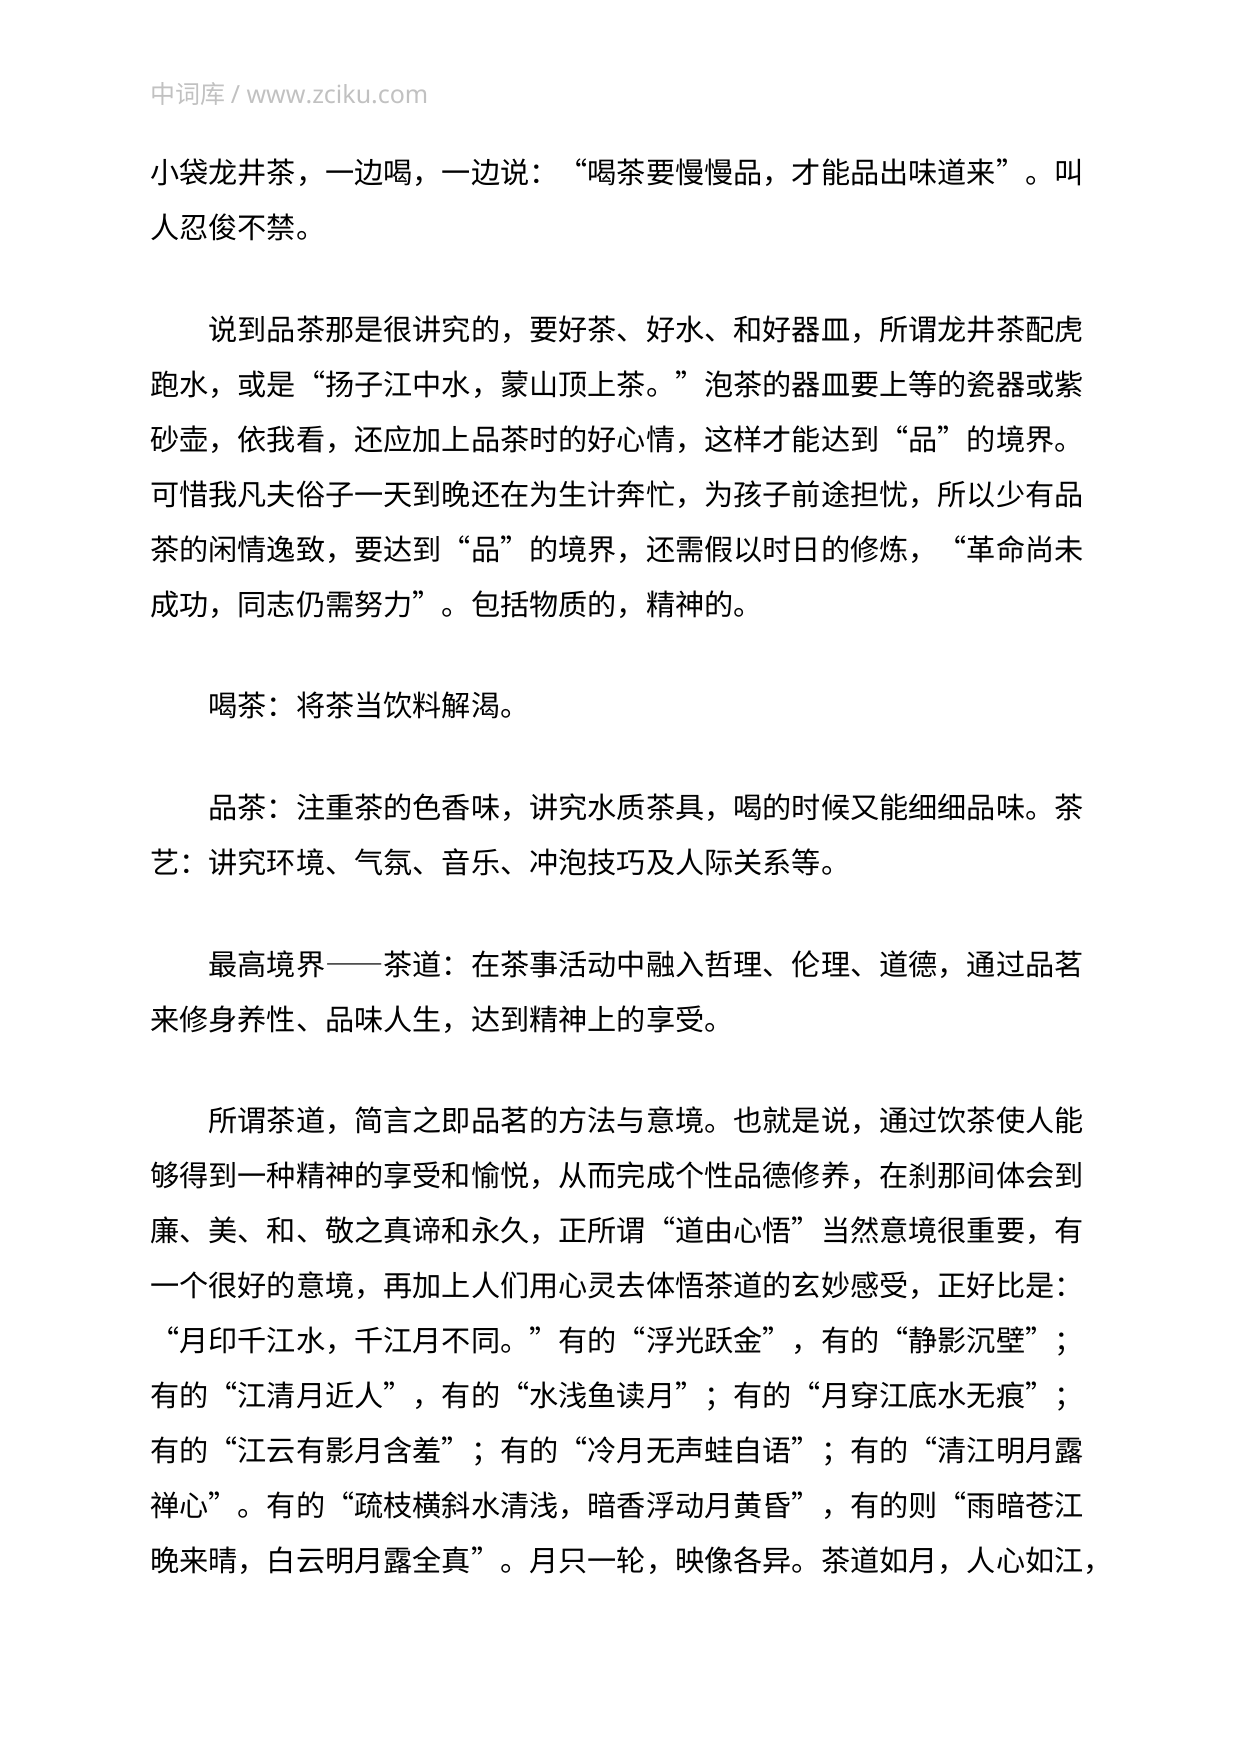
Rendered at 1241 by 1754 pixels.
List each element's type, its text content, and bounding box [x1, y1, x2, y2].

text 最高境界——茶道：在茶事活动中融入哲理、伦理、道德，通过品茗来修身养性、品味人生，达到精神上的享受。 [150, 941, 1090, 1038]
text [150, 150, 1090, 247]
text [150, 1098, 1090, 1579]
text 品茶：注重茶的色香味，讲究水质茶具，喝的时候又能细细品味。茶艺：讲究环境、气氛、音乐、冲泡技巧及人际关系等。 [150, 785, 1090, 882]
text 说到品茶那是很讲究的，要好茶、好水、和好器皿，所谓龙井茶配虎跑水，或是“扬子江中水，蒙山顶上茶。”泡茶的器皿要上等的瓷器或紫砂壶，依我看，还应加上品茶时的好心情，这样才能达到“品”的境界。可惜我凡夫俗子一天到晚还在为生计奔忙，为孩子前途担忧，所以少有品茶的闲情逸致，要达到“品”的境界，还需假以时日的修炼，“革命尚未成功，同志仍需努力”。包括物质的，精神的。 [150, 307, 1090, 623]
text 喝茶：将茶当饮料解渴。 [150, 683, 1090, 725]
